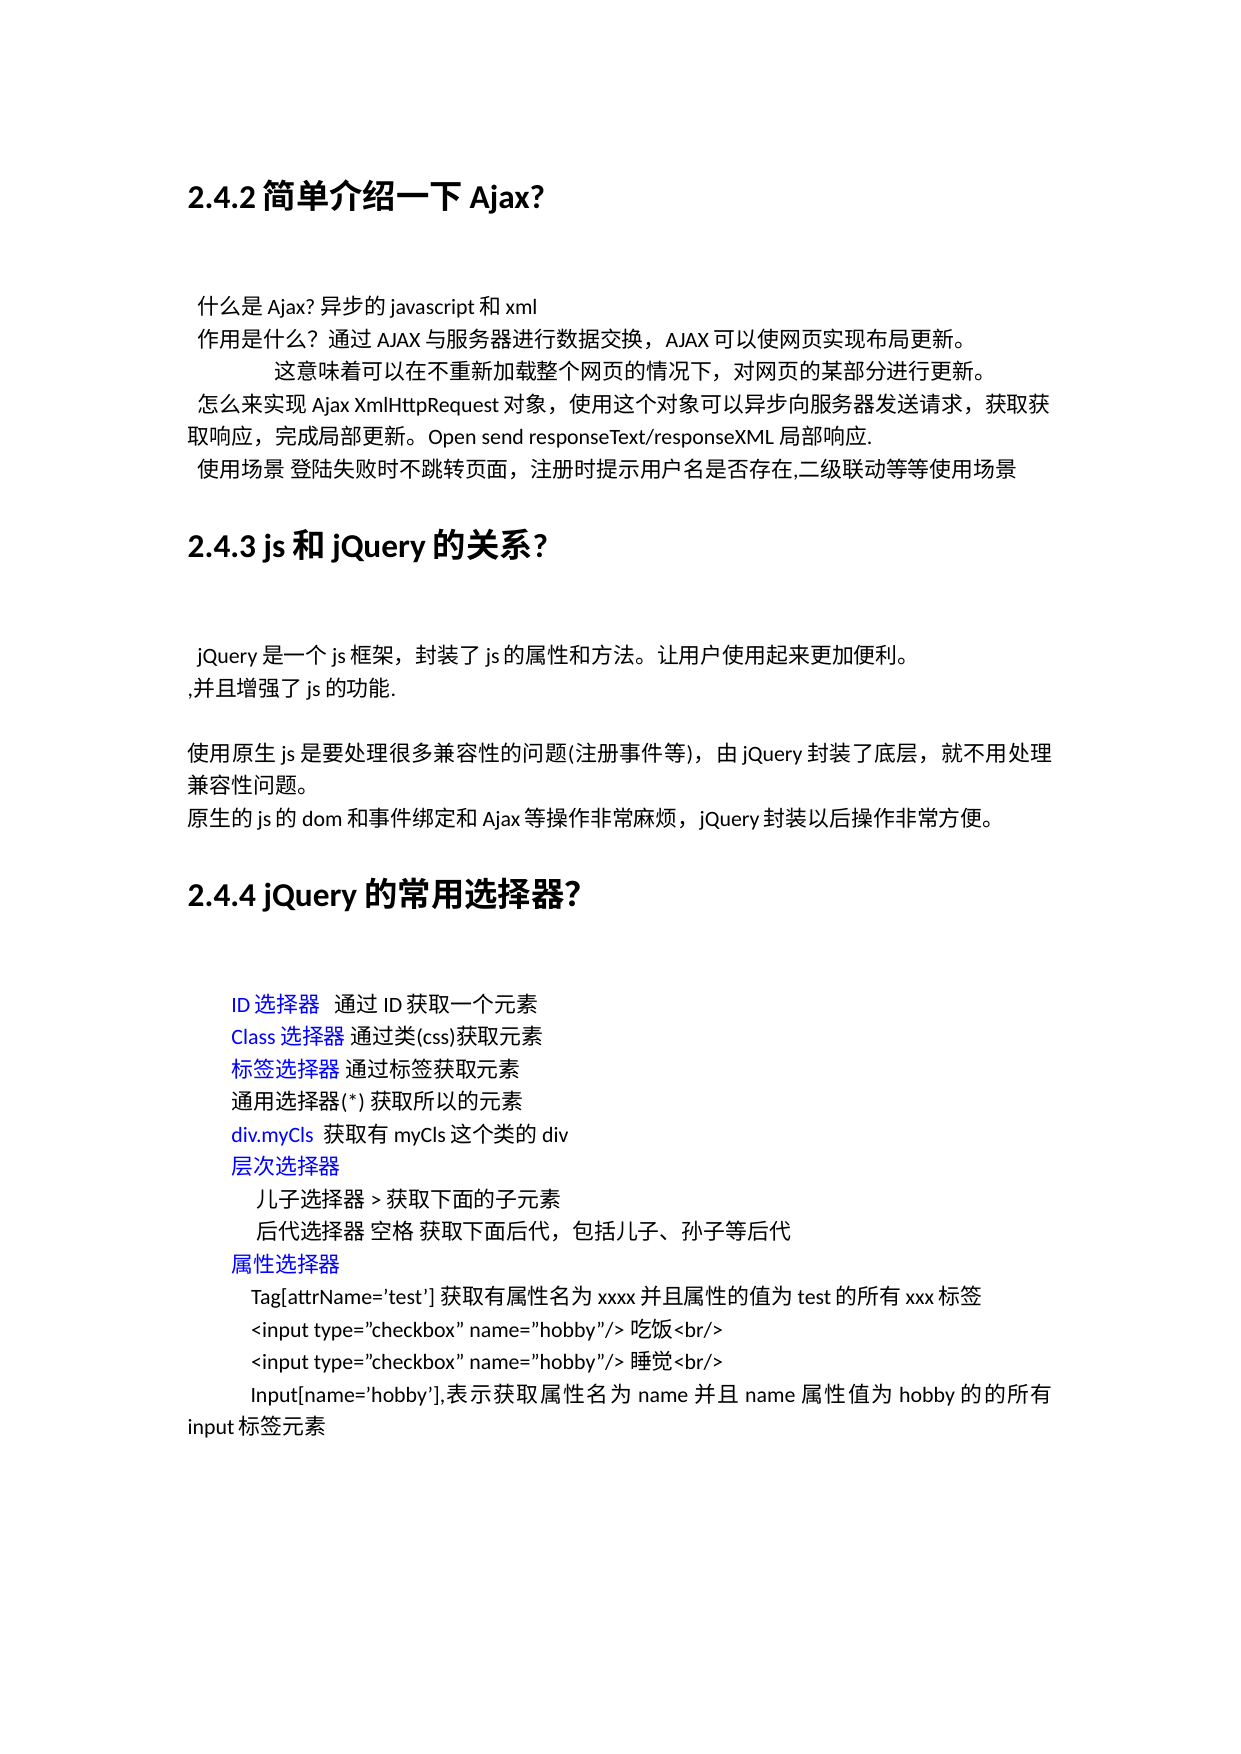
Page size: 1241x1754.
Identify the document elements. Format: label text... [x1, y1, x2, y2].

text Input[name=’hobby’],表示获取属性名为name并且name属性值为hobby的的所有input标签元素 [187, 1376, 1053, 1441]
list 什么是Ajax? 异步的javascript和xml [187, 289, 1053, 321]
text ID选择器 通过ID获取一个元素 [187, 986, 1053, 1019]
text 通用选择器(*) 获取所以的元素 [187, 1084, 1053, 1116]
text 层次选择器 [187, 1149, 1053, 1181]
text Class选择器 通过类(css)获取元素 [187, 1019, 1053, 1051]
text <input type=”checkbox” name=”hobby”/> 睡觉<br/> [187, 1344, 1053, 1376]
text 儿子选择器 > 获取下面的子元素 [187, 1181, 1053, 1214]
subtitle 2.4.2简单介绍一下Ajax? [187, 162, 1053, 227]
list 作用是什么？通过AJAX与服务器进行数据交换，AJAX可以使网页实现布局更新。 [187, 321, 1053, 354]
subtitle 2.4.3 js和jQuery的关系? [187, 511, 1053, 576]
text 属性选择器 [187, 1246, 1053, 1279]
list 原生的js的dom和事件绑定和Ajax等操作非常麻烦，jQuery封装以后操作非常方便。 [187, 800, 1053, 833]
list 怎么来实现Ajax XmlHttpRequest对象，使用这个对象可以异步向服务器发送请求，获取获取响应，完成局部更新。Open send responseText/responseXML 局部响应. [187, 386, 1053, 451]
list 使用原生js是要处理很多兼容性的问题(注册事件等)，由jQuery封装了底层，就不用处理兼容性问题。 [187, 735, 1053, 800]
text 标签选择器 通过标签获取元素 [187, 1051, 1053, 1084]
list jQuery是一个js框架，封装了js的属性和方法。让用户使用起来更加便利。 [187, 638, 1053, 670]
text <input type=”checkbox” name=”hobby”/> 吃饭<br/> [187, 1311, 1053, 1344]
text Tag[attrName=’test’] 获取有属性名为xxxx并且属性的值为test的所有xxx标签 [187, 1279, 1053, 1311]
list 这意味着可以在不重新加载整个网页的情况下，对网页的某部分进行更新。 [187, 354, 1053, 386]
subtitle 2.4.4 jQuery的常用选择器？ [187, 860, 1053, 925]
list ,并且增强了js的功能. [187, 670, 1053, 703]
list 使用场景 登陆失败时不跳转页面，注册时提示用户名是否存在,二级联动等等使用场景 [187, 451, 1053, 484]
text 后代选择器 空格 获取下面后代，包括儿子、孙子等后代 [187, 1214, 1053, 1246]
text div.myCls 获取有myCls这个类的div [187, 1116, 1053, 1149]
